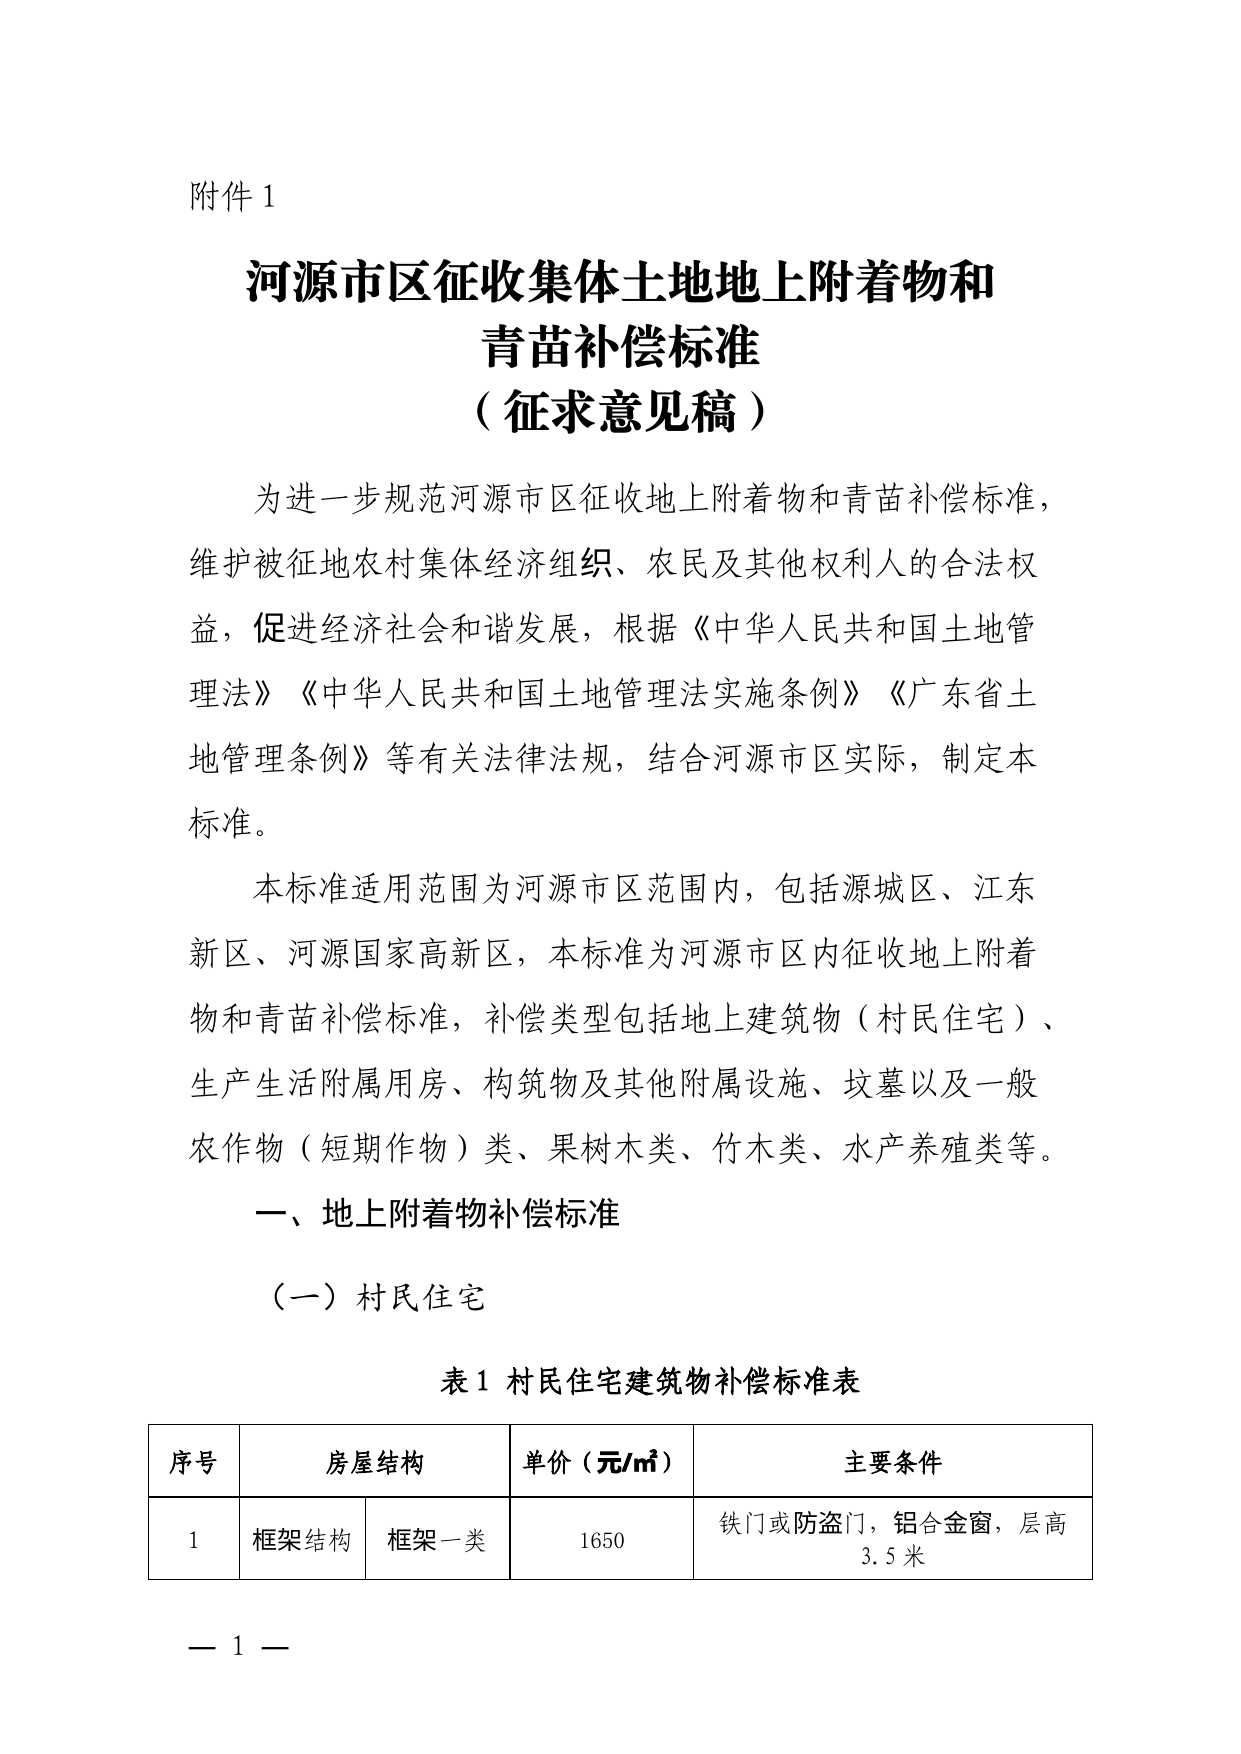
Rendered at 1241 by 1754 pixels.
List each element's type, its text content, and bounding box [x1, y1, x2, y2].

list 一、地上附着物补偿标准 [187, 1178, 1051, 1243]
table_cell 1650 [511, 1498, 693, 1579]
text 表1 村民住宅建筑物补偿标准表 [192, 1346, 1053, 1411]
table_cell 铁门或防盗门，铝合金窗，层高3.5米 [694, 1498, 1092, 1579]
table_header 主要条件 [694, 1425, 1092, 1496]
text （一）村民住宅 [187, 1262, 1053, 1327]
table_header 单价（元/㎡） [511, 1425, 693, 1496]
table_header 序号 [149, 1425, 239, 1496]
text 河源市区征收集体土地地上附着物和 [187, 252, 1053, 317]
table_cell 框架一类 [366, 1498, 509, 1579]
text 青苗补偿标准 [187, 317, 1053, 382]
table_header 房屋结构 [240, 1425, 509, 1496]
table_cell 框架结构 [240, 1498, 365, 1579]
text 附件1 [187, 162, 1053, 227]
list 为进一步规范河源市区征收地上附着物和青苗补偿标准，维护被征地农村集体经济组织、农民及其他权利人的合法权益，促进经济社会和谐发展，根据《中华人民共和国土地管理法》《中华人民共和国土地管理法实施条例》《广东省土地管理条例》等有关法律法规，结合河源市区实际，制定本标准。 [187, 463, 1051, 853]
text （征求意见稿） [187, 382, 1053, 447]
table_cell 1 [149, 1498, 239, 1579]
list 本标准适用范围为河源市区范围内，包括源城区、江东新区、河源国家高新区，本标准为河源市区内征收地上附着物和青苗补偿标准，补偿类型包括地上建筑物（村民住宅）、生产生活附属用房、构筑物及其他附属设施、坟墓以及一般农作物（短期作物）类、果树木类、竹木类、水产养殖类等。 [187, 853, 1051, 1178]
